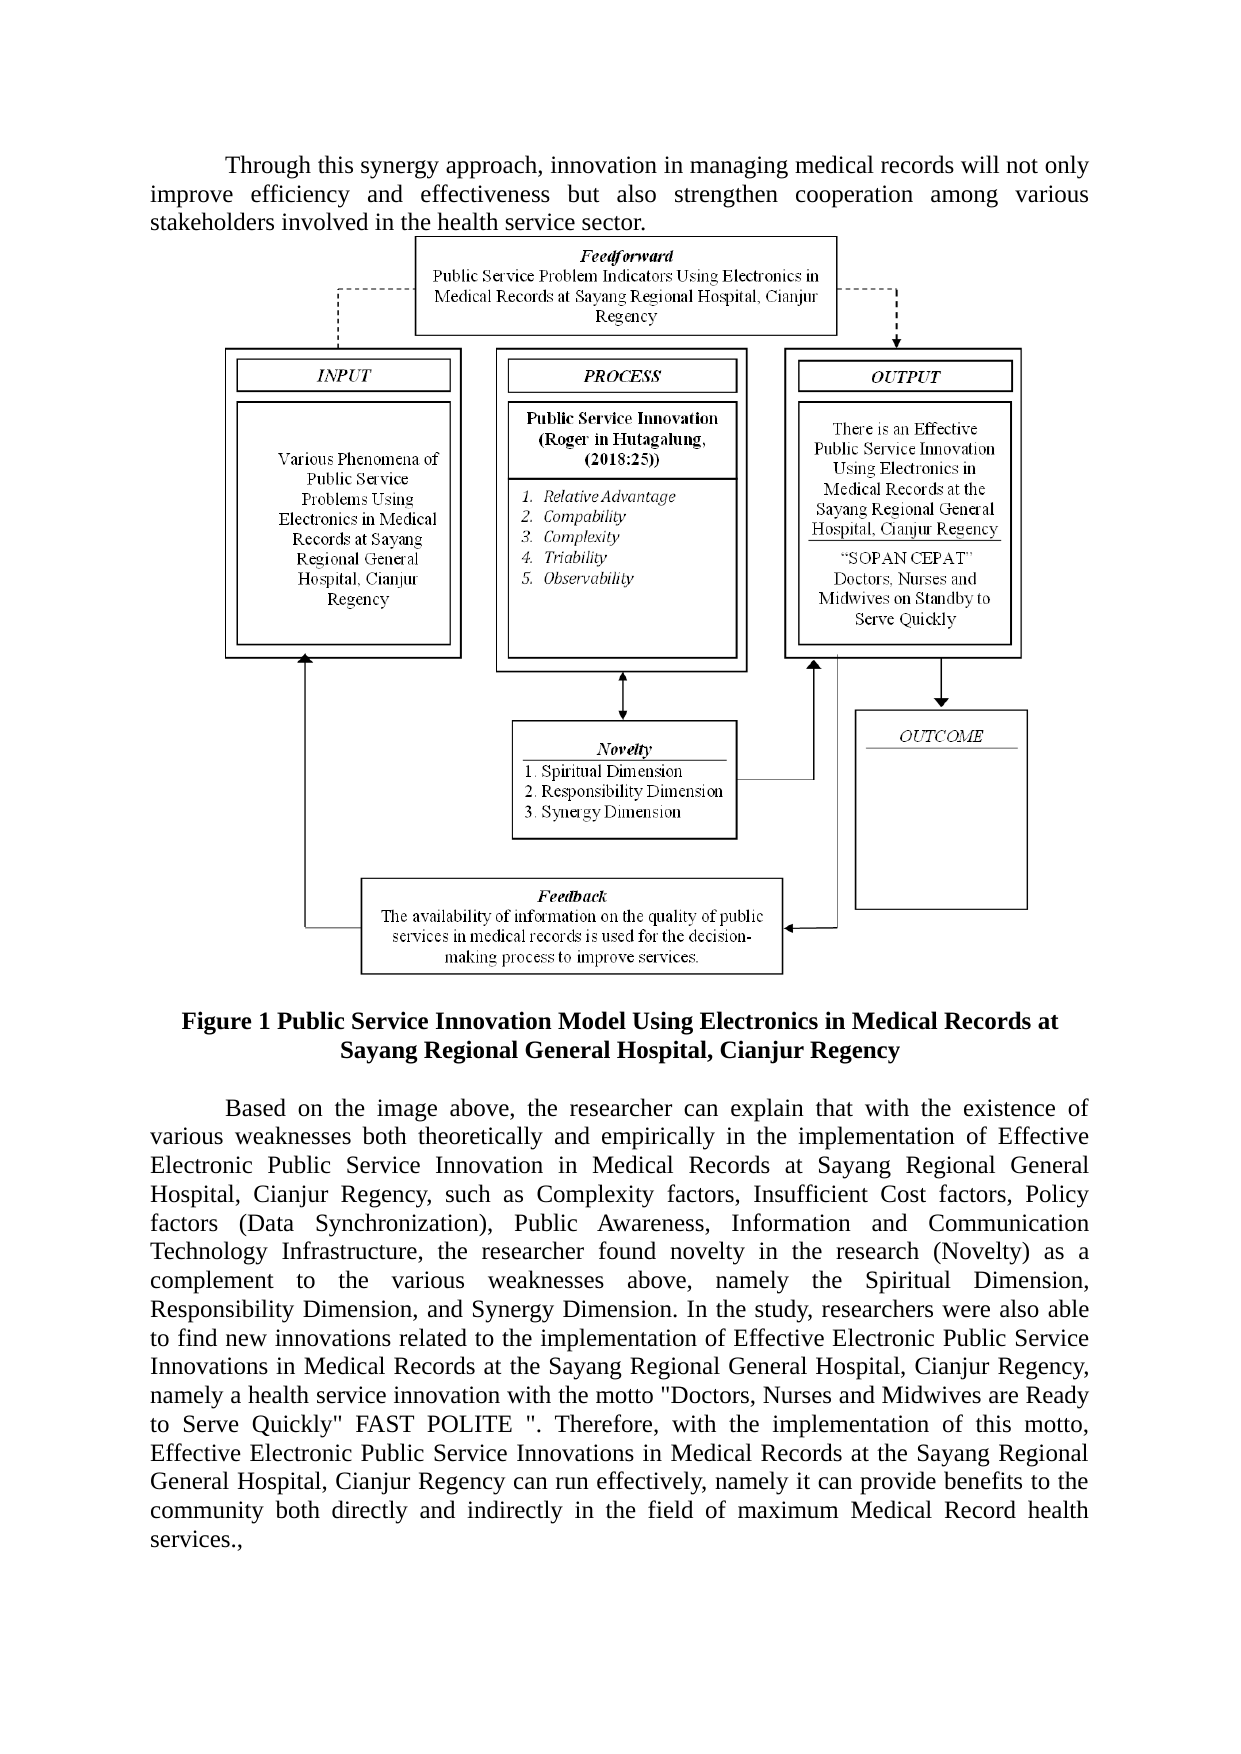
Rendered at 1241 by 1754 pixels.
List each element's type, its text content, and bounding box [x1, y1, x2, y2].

text Based on the image above, the researcher can explain that with the existence of various weaknesses both theoretically and empirically in the implementation of Effective Electronic Public Service Innovation in Medical Records at Sayang Regional General Hospital, Cianjur Regency, such as Complexity factors, Insufficient Cost factors, Policy factors (Data Synchronization), Public Awareness, Information and Communication Technology Infrastructure, the researcher found novelty in the research (Novelty) as a complement to the various weaknesses above, namely the Spiritual Dimension, Responsibility Dimension, and Synergy Dimension. In the study, researchers were also able to find new innovations related to the implementation of Effective Electronic Public Service Innovations in Medical Records at the Sayang Regional General Hospital, Cianjur Regency, namely a health service innovation with the motto "Doctors, Nurses and Midwives are Ready to Serve Quickly" FAST POLITE ". Therefore, with the implementation of this motto, Effective Electronic Public Service Innovations in Medical Records at the Sayang Regional General Hospital, Cianjur Regency can run effectively, namely it can provide benefits to the community both directly and indirectly in the field of maximum Medical Record health services., [150, 1093, 1090, 1553]
text Through this synergy approach, innovation in managing medical records will not only improve efficiency and effectiveness but also strengthen cooperation among various stakeholders involved in the health service sector. [150, 150, 1090, 236]
picture [225, 236, 1029, 978]
text Figure 1 Public Service Innovation Model Using Electronics in Medical Records at Sayang Regional General Hospital, Cianjur Regency [150, 1006, 1090, 1064]
